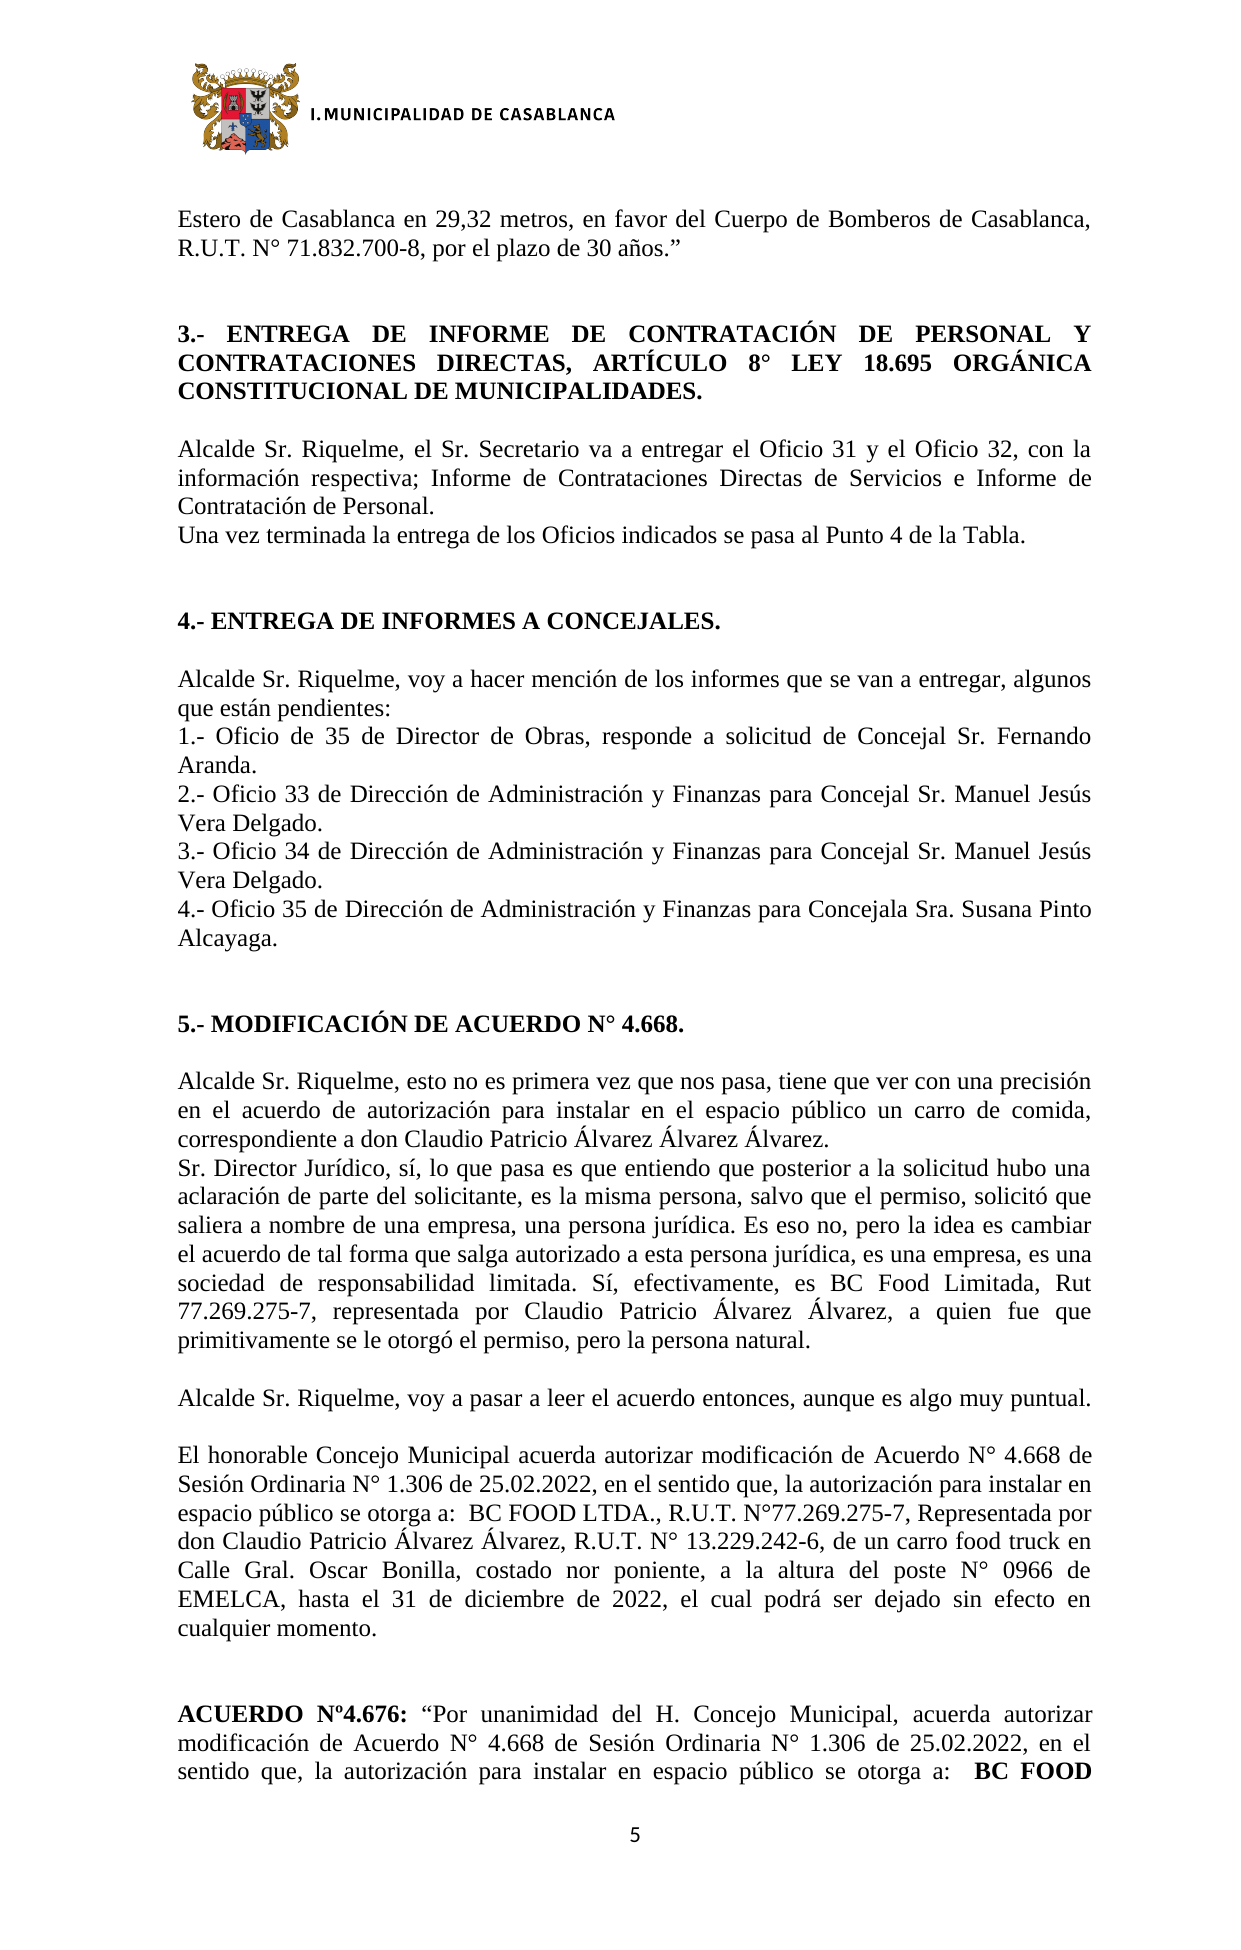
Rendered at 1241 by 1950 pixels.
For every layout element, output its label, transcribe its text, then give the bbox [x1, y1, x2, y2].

text 1.- Oficio de 35 de Director de Obras, responde a solicitud de Concejal Sr. Fernando Aranda. [177, 721, 1092, 779]
text Alcalde Sr. Riquelme, el Sr. Secretario va a entregar el Oficio 31 y el Oficio 32, con la información respectiva; Informe de Contrataciones Directas de Servicios e Informe de Contratación de Personal. [177, 434, 1092, 520]
text 2.- Oficio 33 de Dirección de Administración y Finanzas para Concejal Sr. Manuel Jesús Vera Delgado. [177, 779, 1092, 836]
text Sr. Director Jurídico, sí, lo que pasa es que entiendo que posterior a la solicitud hubo una aclaración de parte del solicitante, es la misma persona, salvo que el permiso, solicitó que saliera a nombre de una empresa, una persona jurídica. Es eso no, pero la idea es cambiar el acuerdo de tal forma que salga autorizado a esta persona jurídica, es una empresa, es una sociedad de responsabilidad limitada. Sí, efectivamente, es BC Food Limitada, Rut 77.269.275-7, representada por Claudio Patricio Álvarez Álvarez, a quien fue que primitivamente se le otorgó el permiso, pero la persona natural. [177, 1153, 1092, 1354]
text Alcalde Sr. Riquelme, voy a hacer mención de los informes que se van a entregar, algunos que están pendientes: [177, 664, 1092, 721]
picture [177, 14, 632, 204]
text 4.- ENTREGA DE INFORMES A CONCEJALES. [177, 606, 1092, 635]
text 3.- Oficio 34 de Dirección de Administración y Finanzas para Concejal Sr. Manuel Jesús Vera Delgado. [177, 836, 1092, 894]
text 3.- ENTREGA DE INFORME DE CONTRATACIÓN DE PERSONAL Y CONTRATACIONES DIRECTAS, ARTÍCULO 8° LEY 18.695 ORGÁNICA CONSTITUCIONAL DE MUNICIPALIDADES. [177, 319, 1092, 405]
text Alcalde Sr. Riquelme, voy a pasar a leer el acuerdo entonces, aunque es algo muy puntual. El honorable Concejo Municipal acuerda autorizar modificación de Acuerdo N° 4.668 de Sesión Ordinaria N° 1.306 de 25.02.2022, en el sentido que, la autorización para instalar en espacio público se otorga a: BC FOOD LTDA., R.U.T. N°77.269.275-7, Representada por don Claudio Patricio Álvarez Álvarez, R.U.T. N° 13.229.242-6, de un carro food truck en Calle Gral. Oscar Bonilla, costado nor poniente, a la altura del poste N° 0966 de EMELCA, hasta el 31 de diciembre de 2022, el cual podrá ser dejado sin efecto en cualquier momento. [177, 1383, 1092, 1641]
text 4.- Oficio 35 de Dirección de Administración y Finanzas para Concejala Sra. Susana Pinto Alcayaga. [177, 894, 1092, 951]
text Alcalde Sr. Riquelme, esto no es primera vez que nos pasa, tiene que ver con una precisión en el acuerdo de autorización para instalar en el espacio público un carro de comida, correspondiente a don Claudio Patricio Álvarez Álvarez Álvarez. [177, 1066, 1092, 1153]
text 5.- MODIFICACIÓN DE ACUERDO N° 4.668. [177, 1009, 1092, 1038]
text Una vez terminada la entrega de los Oficios indicados se pasa al Punto 4 de la Tabla. [177, 520, 1092, 549]
